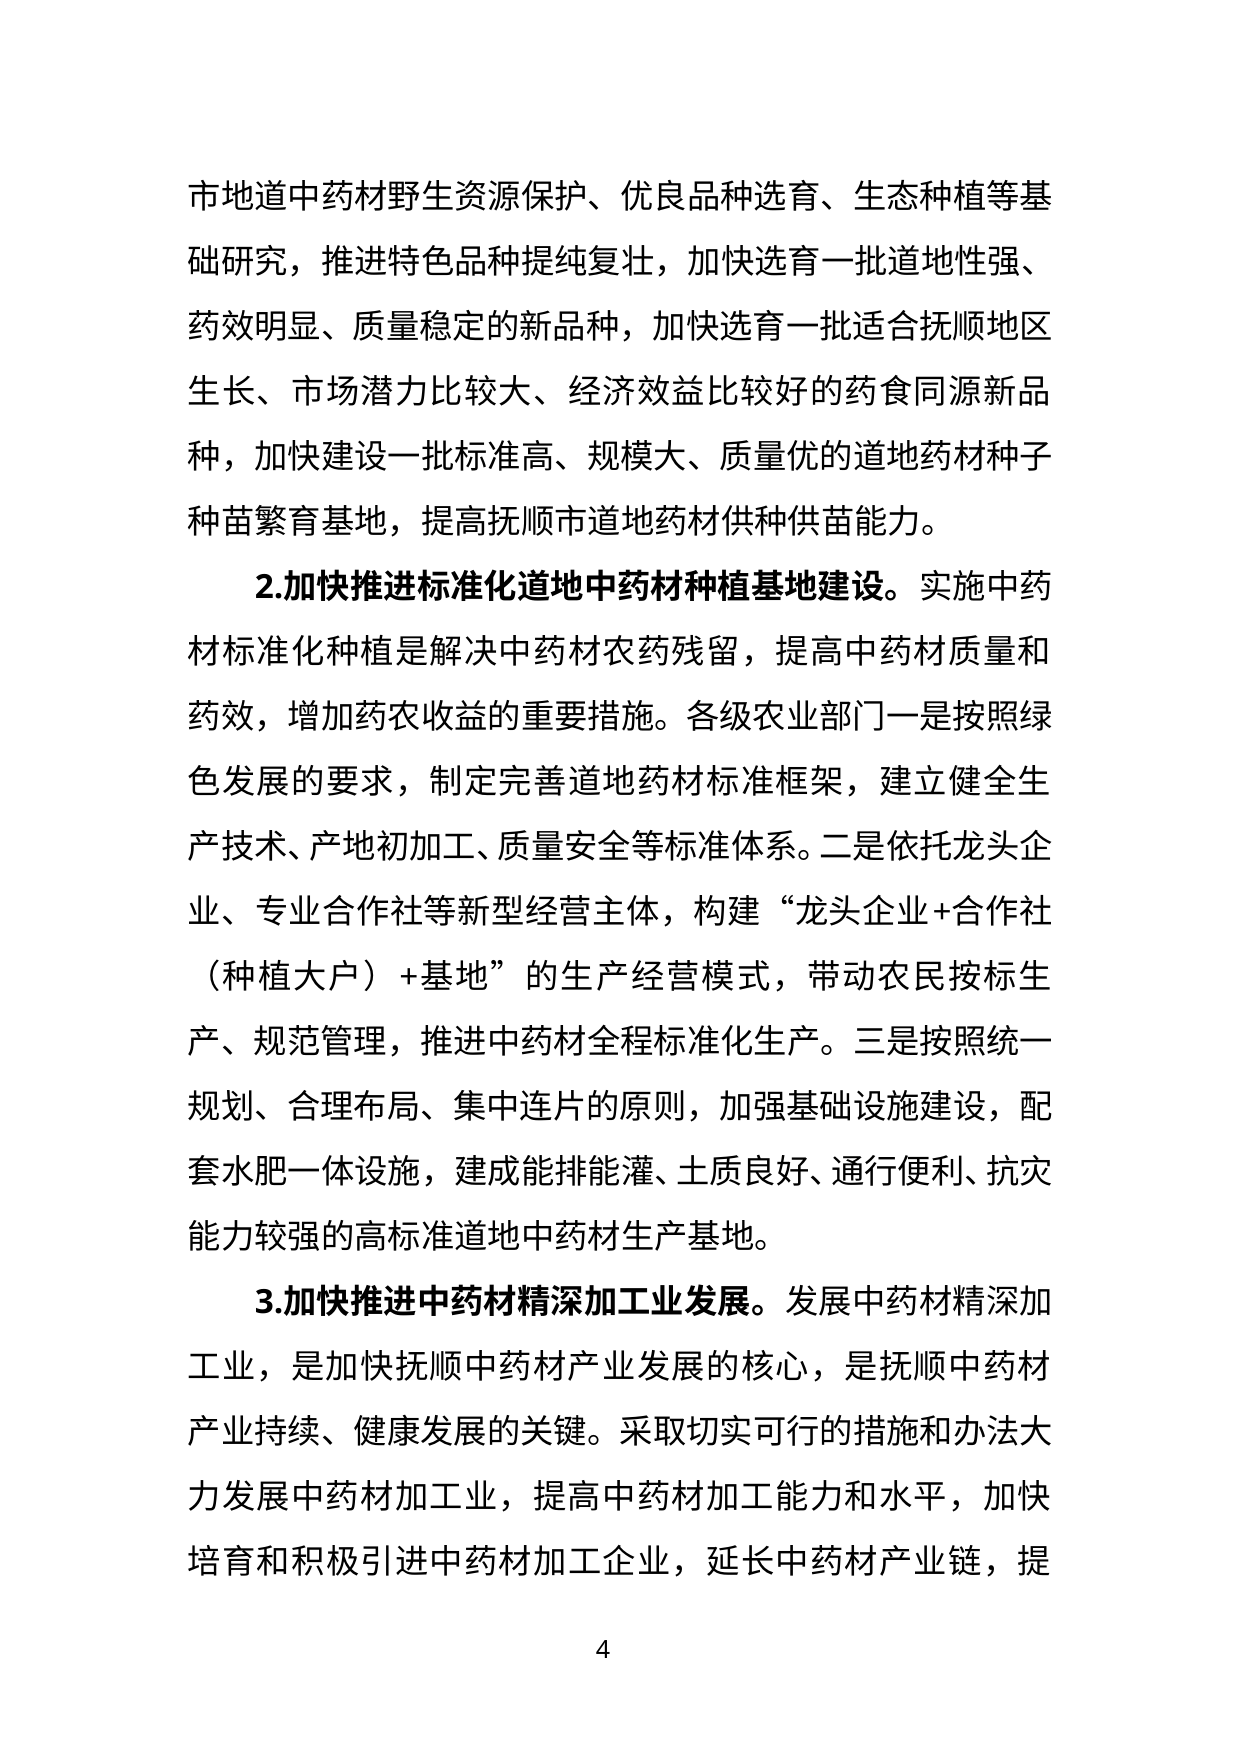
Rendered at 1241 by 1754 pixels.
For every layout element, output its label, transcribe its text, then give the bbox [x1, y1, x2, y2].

text 2.加快推进标准化道地中药材种植基地建设。实施中药材标准化种植是解决中药材农药残留，提高中药材质量和药效，增加药农收益的重要措施。各级农业部门一是按照绿色发展的要求，制定完善道地药材标准框架，建立健全生产技术、产地初加工、质量安全等标准体系。二是依托龙头企业、专业合作社等新型经营主体，构建“龙头企业+合作社（种植大户）+基地”的生产经营模式，带动农民按标生产、规范管理，推进中药材全程标准化生产。三是按照统一规划、合理布局、集中连片的原则，加强基础设施建设，配套水肥一体设施，建成能排能灌、土质良好、通行便利、抗灾能力较强的高标准道地中药材生产基地。 [187, 552, 1053, 1267]
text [187, 1267, 1053, 1592]
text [187, 162, 1053, 552]
